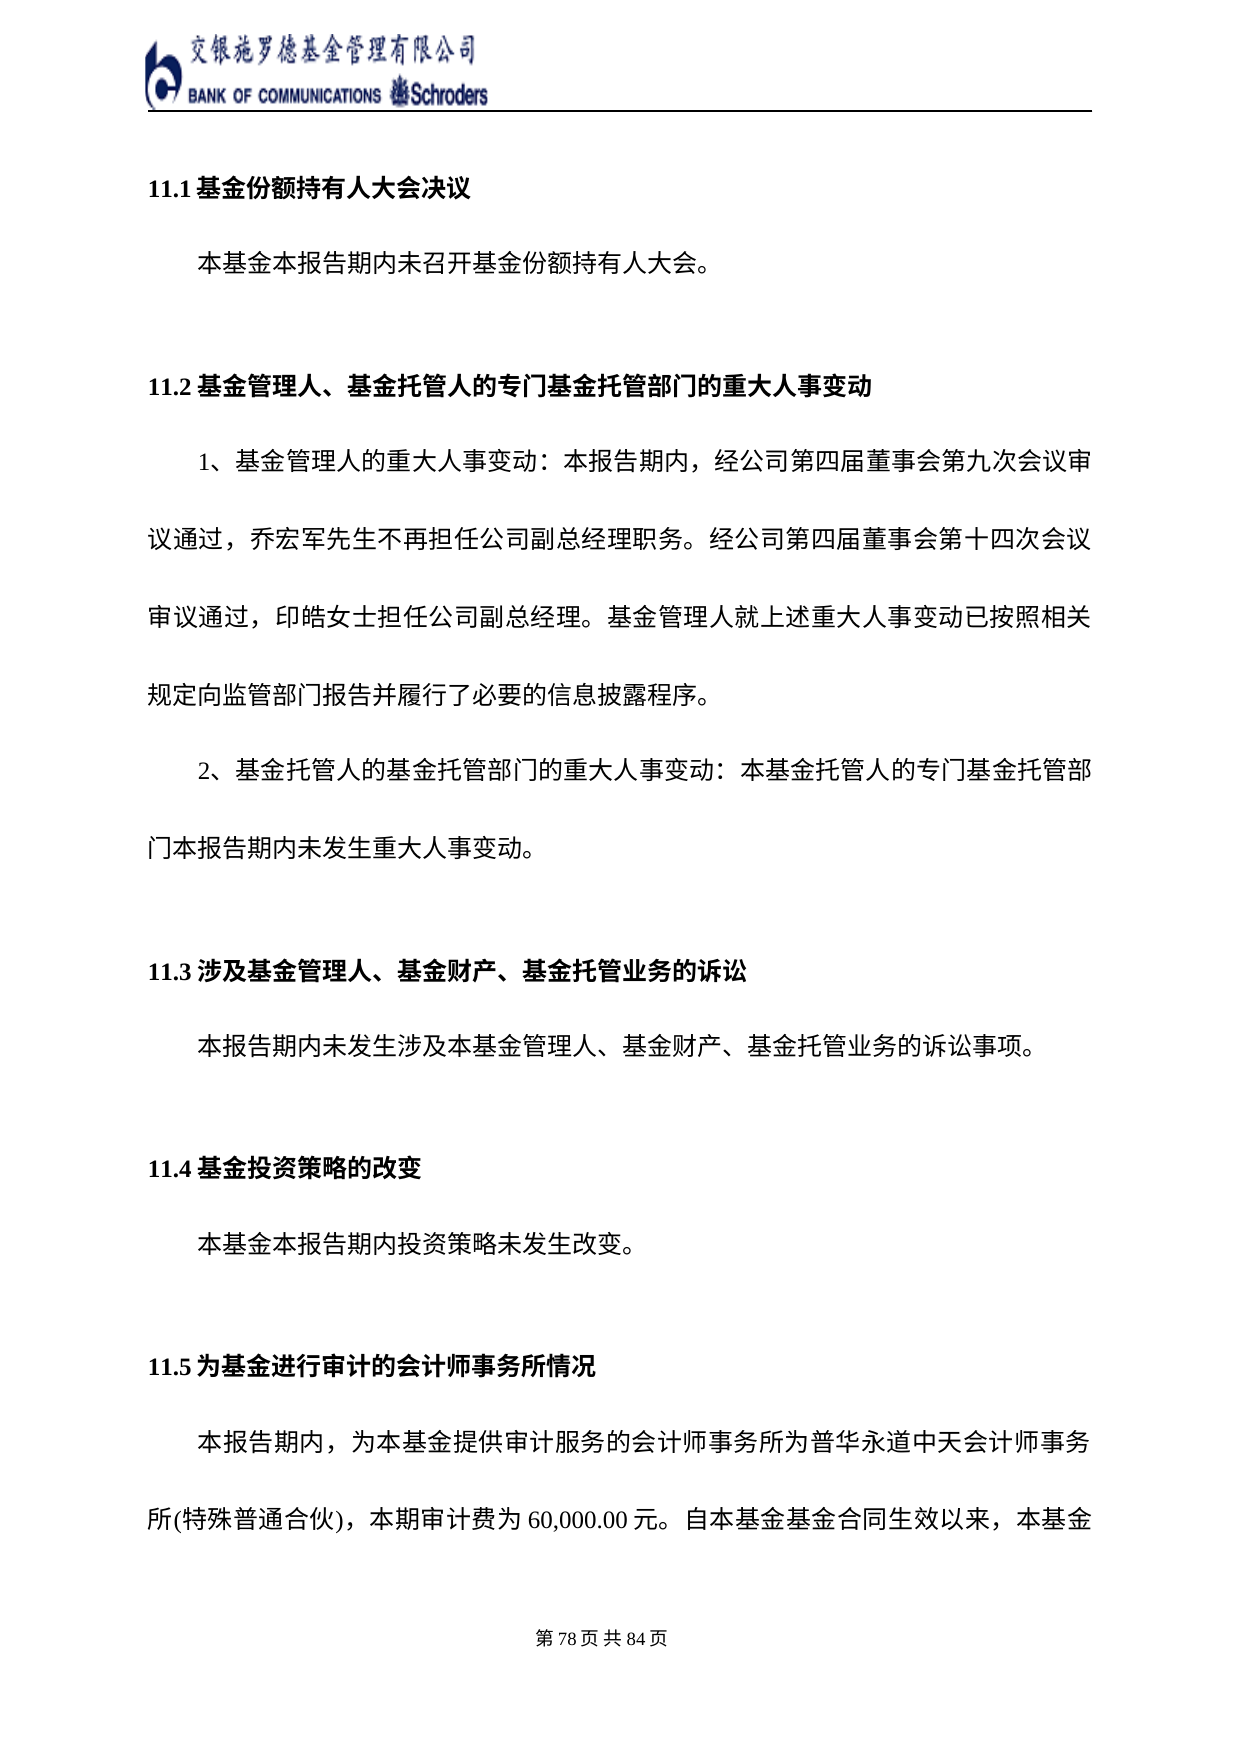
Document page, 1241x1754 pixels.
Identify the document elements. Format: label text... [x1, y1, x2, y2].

text 本基金本报告期内投资策略未发生改变。 [148, 1210, 1092, 1275]
subtitle 11.1基金份额持有人大会决议 [148, 154, 1092, 219]
subtitle 11.4 基金投资策略的改变 [148, 1134, 1092, 1199]
picture [145, 34, 488, 110]
text 1、基金管理人的重大人事变动：本报告期内，经公司第四届董事会第九次会议审议通过，乔宏军先生不再担任公司副总经理职务。经公司第四届董事会第十四次会议审议通过，印皓女士担任公司副总经理。基金管理人就上述重大人事变动已按照相关规定向监管部门报告并履行了必要的信息披露程序。 [148, 427, 1092, 726]
subtitle 11.2 基金管理人、基金托管人的专门基金托管部门的重大人事变动 [148, 352, 1092, 417]
subtitle 11.3 涉及基金管理人、基金财产、基金托管业务的诉讼 [148, 937, 1092, 1002]
text 本基金本报告期内未召开基金份额持有人大会。 [148, 229, 1092, 294]
subtitle 11.5为基金进行审计的会计师事务所情况 [148, 1332, 1092, 1397]
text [148, 1408, 1092, 1551]
text 本报告期内未发生涉及本基金管理人、基金财产、基金托管业务的诉讼事项。 [148, 1012, 1092, 1077]
text 2、基金托管人的基金托管部门的重大人事变动：本基金托管人的专门基金托管部门本报告期内未发生重大人事变动。 [148, 736, 1092, 879]
